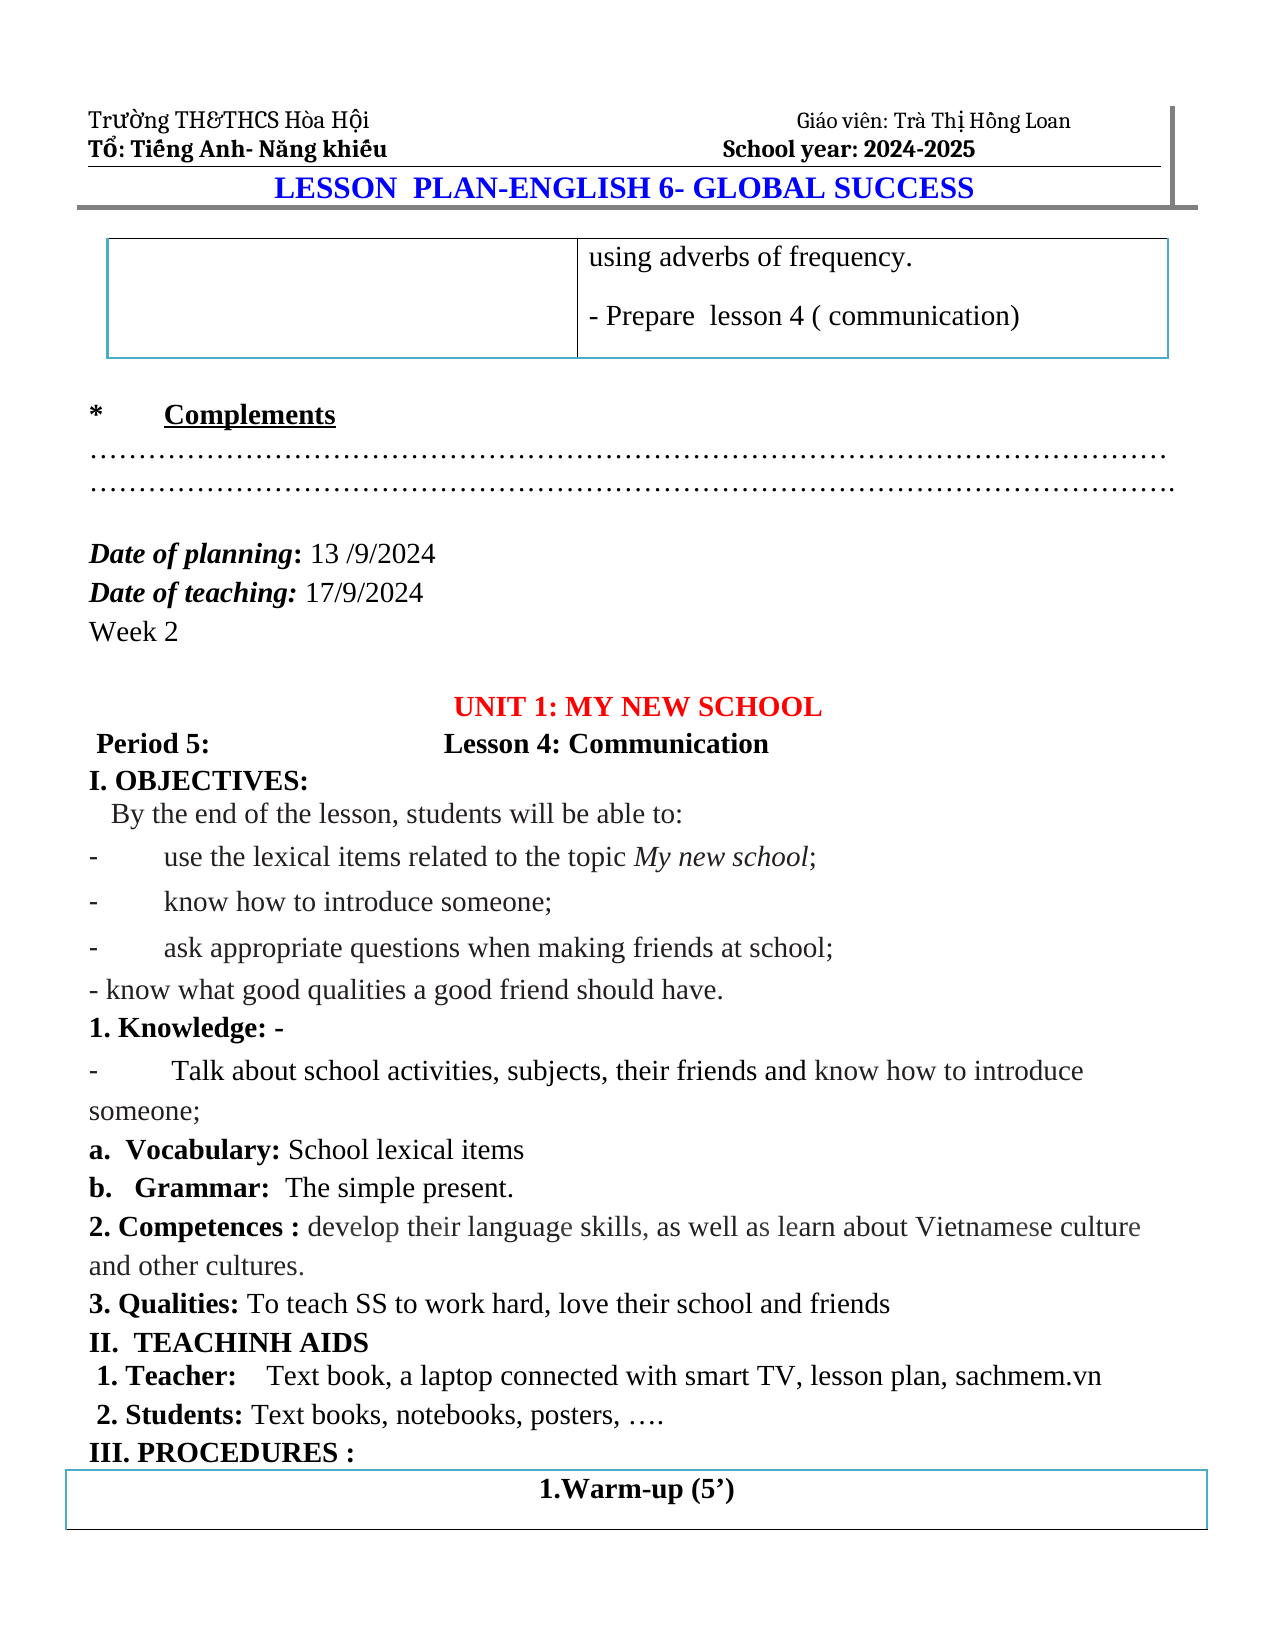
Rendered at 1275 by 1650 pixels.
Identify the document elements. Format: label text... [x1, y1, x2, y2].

list Complements [89, 397, 1186, 431]
subtitle III. PROCEDURES : [89, 1435, 1186, 1469]
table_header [67, 1471, 1206, 1529]
title Period 5: Lesson 4: Communication [89, 726, 1186, 759]
list Talk about school activities, subjects, their friends and know how to introduce someone; [89, 1049, 1186, 1127]
text II. TEACHINH AIDS [89, 1325, 1186, 1358]
text By the end of the lesson, students will be able to: [89, 796, 1186, 830]
text 2. Students: Text books, notebooks, posters, …. [89, 1397, 1186, 1430]
list use the lexical items related to the topic My new school; [89, 835, 1186, 874]
text Date of planning: 13 /9/2024 [89, 537, 1186, 570]
text Week 2 [89, 614, 1186, 647]
text ……………………………………………………………………………………………………………………………………………………………………………………………………. [89, 431, 1186, 498]
text b. Grammar: The simple present. [89, 1171, 1186, 1204]
list know how to introduce someone; [89, 881, 1186, 920]
text Date of teaching: 17/9/2024 [89, 575, 1186, 609]
text a. Vocabulary: School lexical items [89, 1132, 1186, 1166]
text 1. Teacher: Text book, a laptop connected with smart TV, lesson plan, sachmem.vn [89, 1358, 1186, 1392]
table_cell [578, 239, 1167, 357]
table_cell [109, 239, 577, 357]
text 2. Competences : develop their language skills, as well as learn about Vietnamese culture and other cultures. [89, 1209, 1186, 1281]
text 3. Qualities: To teach SS to work hard, love their school and friends [89, 1286, 1186, 1320]
list ask appropriate questions when making friends at school; [89, 926, 1186, 966]
text - know what good qualities a good friend should have. [89, 972, 1186, 1005]
text 1. Knowledge: - [89, 1010, 1186, 1044]
title UNIT 1: MY NEW SCHOOL [89, 689, 1186, 723]
text I. OBJECTIVES: [89, 763, 1186, 796]
